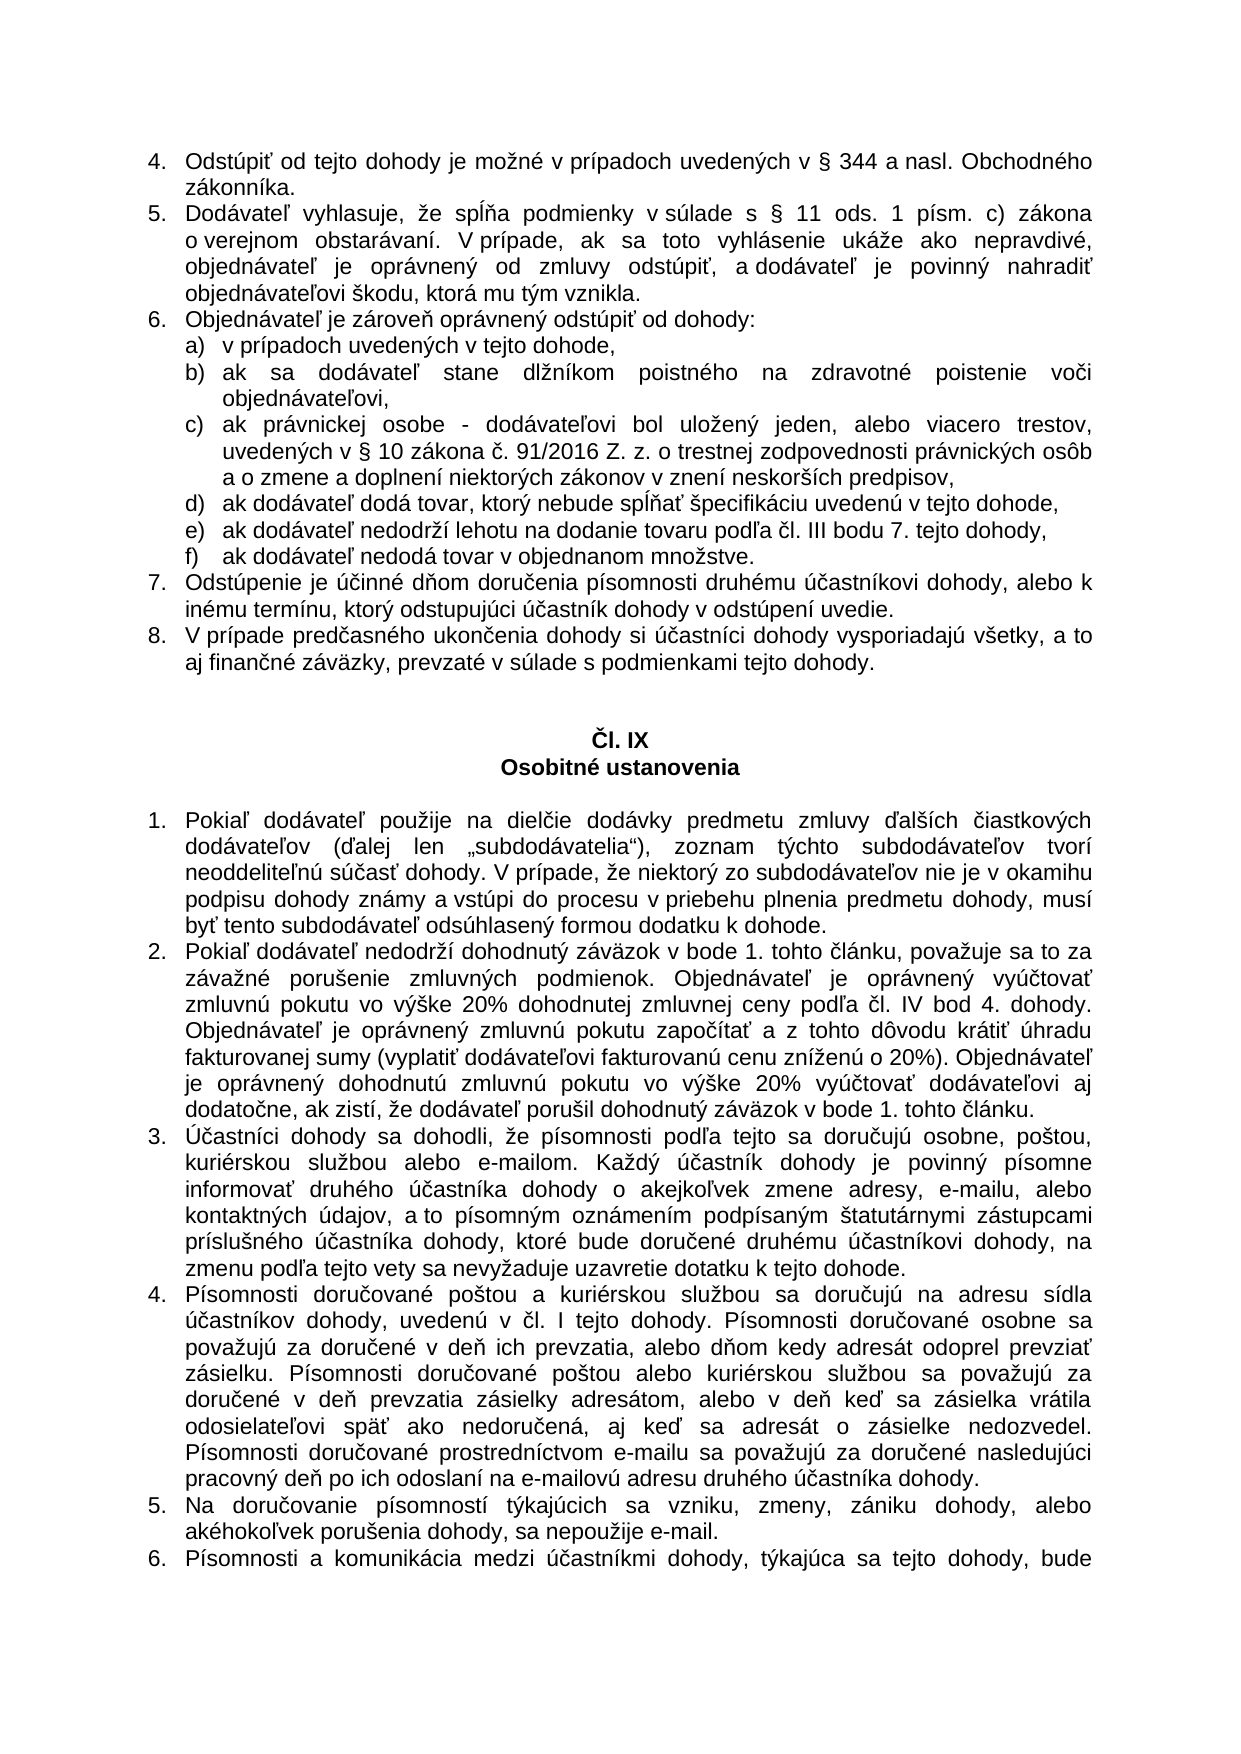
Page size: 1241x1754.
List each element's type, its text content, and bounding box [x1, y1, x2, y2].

list v prípadoch uvedených v tejto dohode, [185, 332, 1093, 358]
list Objednávateľ je zároveň oprávnený odstúpiť od dohody: [148, 306, 1093, 332]
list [148, 1544, 1093, 1571]
list ak sa dodávateľ stane dlžníkom poistného na zdravotné poistenie voči objednávateľovi, [185, 358, 1093, 411]
text Čl. IX [148, 727, 1093, 754]
list Pokiaľ dodávateľ nedodrží dohodnutý záväzok v bode 1. tohto článku, považuje sa to za závažné porušenie zmluvných podmienok. Objednávateľ je oprávnený vyúčtovať zmluvnú pokutu vo výške 20% dohodnutej zmluvnej ceny podľa čl. IV bod 4. dohody. Objednávateľ je oprávnený zmluvnú pokutu započítať a z tohto dôvodu krátiť úhradu fakturovanej sumy (vyplatiť dodávateľovi fakturovanú cenu zníženú o 20%). Objednávateľ je oprávnený dohodnutú zmluvnú pokutu vo výške 20% vyúčtovať dodávateľovi aj dodatočne, ak zistí, že dodávateľ porušil dohodnutý záväzok v bode 1. tohto článku. [148, 938, 1093, 1123]
text Osobitné ustanovenia [148, 754, 1093, 780]
list ak dodávateľ nedodá tovar v objednanom množstve. [185, 543, 1093, 569]
list Písomnosti doručované poštou a kuriérskou službou sa doručujú na adresu sídla účastníkov dohody, uvedenú v čl. I tejto dohody. Písomnosti doručované osobne sa považujú za doručené v deň ich prevzatia, alebo dňom kedy adresát odoprel prevziať zásielku. Písomnosti doručované poštou alebo kuriérskou službou sa považujú za doručené v deň prevzatia zásielky adresátom, alebo v deň keď sa zásielka vrátila odosielateľovi späť ako nedoručená, aj keď sa adresát o zásielke nedozvedel. Písomnosti doručované prostredníctvom e-mailu sa považujú za doručené nasledujúci pracovný deň po ich odoslaní na e-mailovú adresu druhého účastníka dohody. [148, 1281, 1093, 1492]
list ak dodávateľ dodá tovar, ktorý nebude spĺňať špecifikáciu uvedenú v tejto dohode, [185, 490, 1093, 517]
list ak dodávateľ nedodrží lehotu na dodanie tovaru podľa čl. III bodu 7. tejto dohody, [185, 517, 1093, 543]
list Dodávateľ vyhlasuje, že spĺňa podmienky v súlade s § 11 ods. 1 písm. c) zákona o verejnom obstarávaní. V prípade, ak sa toto vyhlásenie ukáže ako nepravdivé, objednávateľ je oprávnený od zmluvy odstúpiť, a dodávateľ je povinný nahradiť objednávateľovi škodu, ktorá mu tým vznikla. [148, 200, 1093, 306]
list Pokiaľ dodávateľ použije na dielčie dodávky predmetu zmluvy ďalších čiastkových dodávateľov (ďalej len „subdodávatelia“), zoznam týchto subdodávateľov tvorí neoddeliteľnú súčasť dohody. V prípade, že niektorý zo subdodávateľov nie je v okamihu podpisu dohody známy a vstúpi do procesu v priebehu plnenia predmetu dohody, musí byť tento subdodávateľ odsúhlasený formou dodatku k dohode. [148, 807, 1093, 938]
list Odstúpenie je účinné dňom doručenia písomnosti druhému účastníkovi dohody, alebo k inému termínu, ktorý odstupujúci účastník dohody v odstúpení uvedie. [148, 569, 1093, 622]
list V prípade predčasného ukončenia dohody si účastníci dohody vysporiadajú všetky, a to aj finančné záväzky, prevzaté v súlade s podmienkami tejto dohody. [148, 622, 1093, 675]
list ak právnickej osobe - dodávateľovi bol uložený jeden, alebo viacero trestov, uvedených v § 10 zákona č. 91/2016 Z. z. o trestnej zodpovednosti právnických osôb a o zmene a doplnení niektorých zákonov v znení neskorších predpisov, [185, 411, 1093, 490]
list Odstúpiť od tejto dohody je možné v prípadoch uvedených v § 344 a nasl. Obchodného zákonníka. [148, 148, 1093, 200]
list Na doručovanie písomností týkajúcich sa vzniku, zmeny, zániku dohody, alebo akéhokoľvek porušenia dohody, sa nepoužije e-mail. [148, 1492, 1093, 1544]
list Účastníci dohody sa dohodli, že písomnosti podľa tejto sa doručujú osobne, poštou, kuriérskou službou alebo e-mailom. Každý účastník dohody je povinný písomne informovať druhého účastníka dohody o akejkoľvek zmene adresy, e-mailu, alebo kontaktných údajov, a to písomným oznámením podpísaným štatutárnymi zástupcami príslušného účastníka dohody, ktoré bude doručené druhému účastníkovi dohody, na zmenu podľa tejto vety sa nevyžaduje uzavretie dotatku k tejto dohode. [148, 1123, 1093, 1281]
